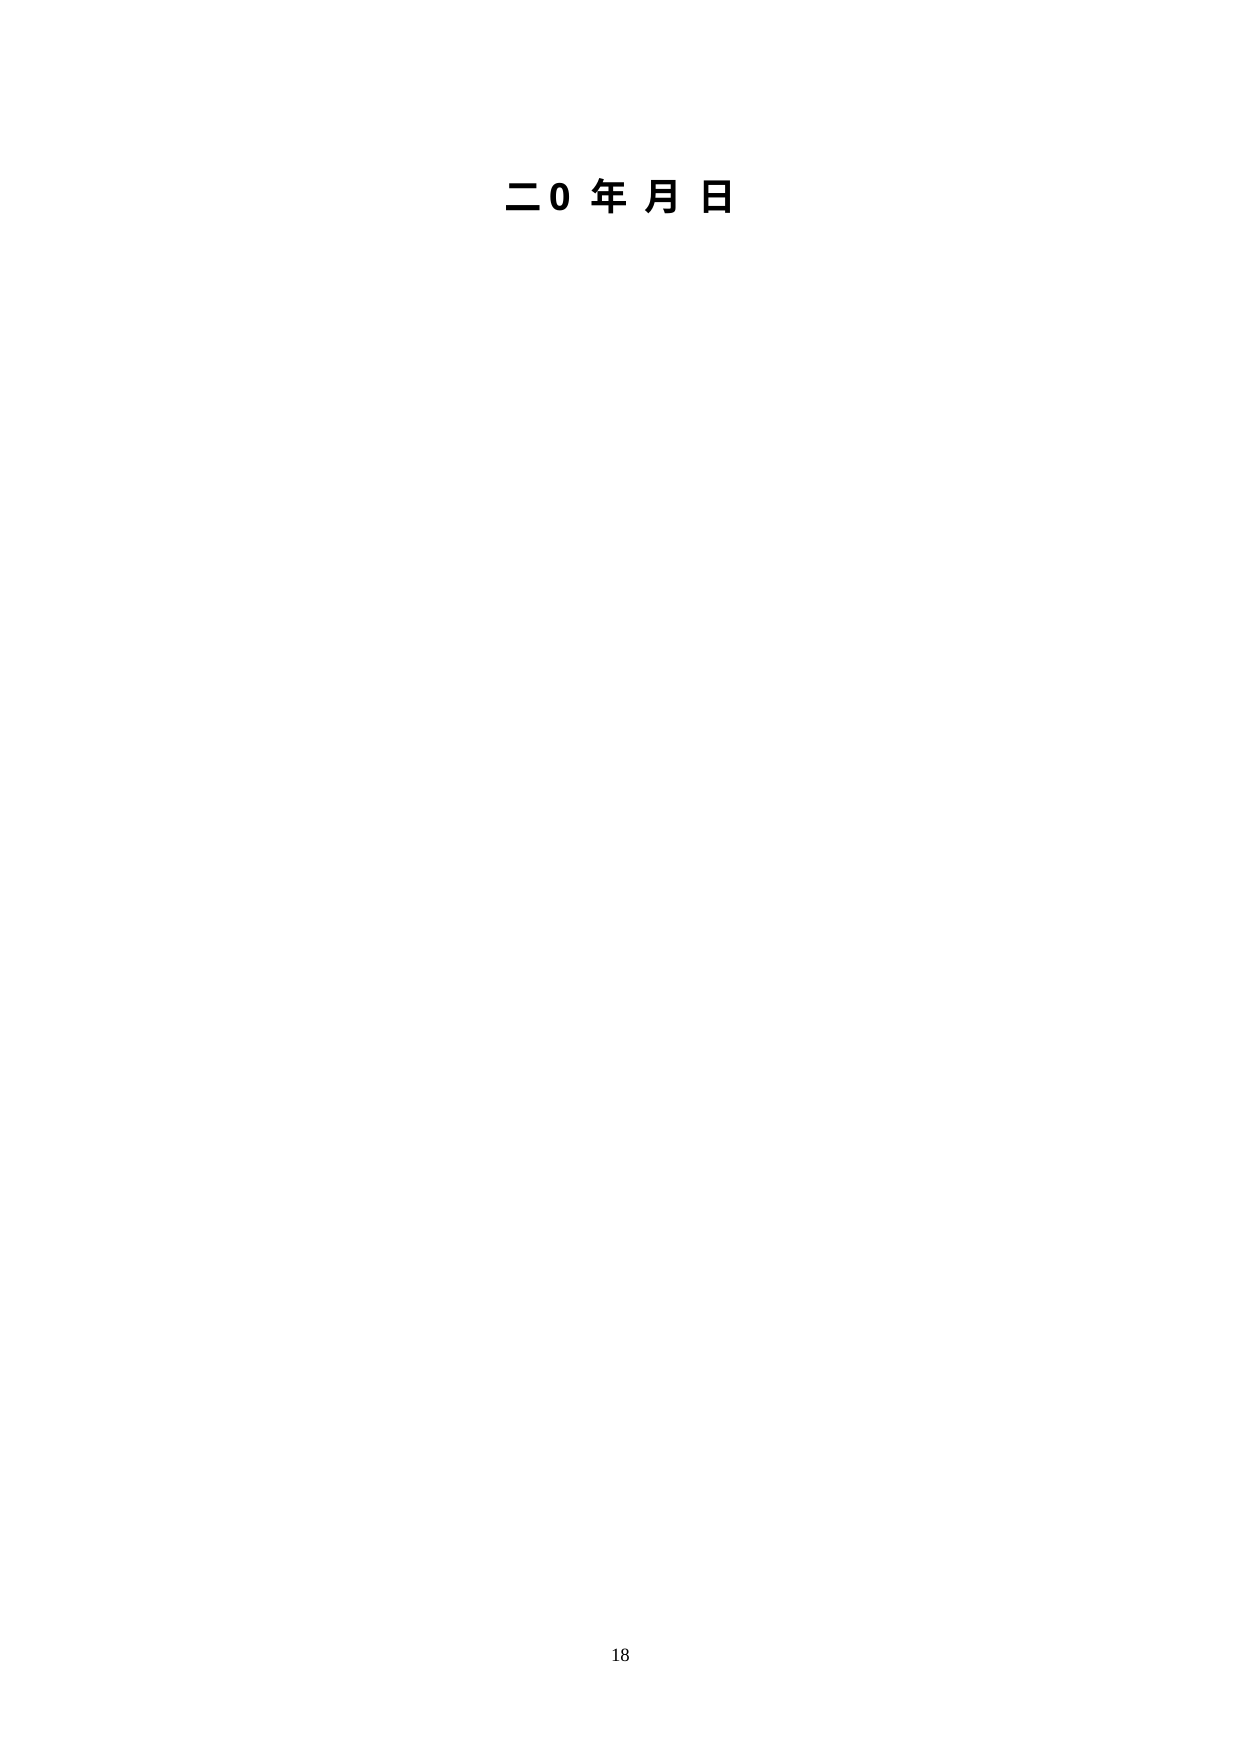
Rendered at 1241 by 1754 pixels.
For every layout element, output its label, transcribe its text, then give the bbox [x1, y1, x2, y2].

text 二0️ 年 月 日 [112, 162, 1128, 227]
